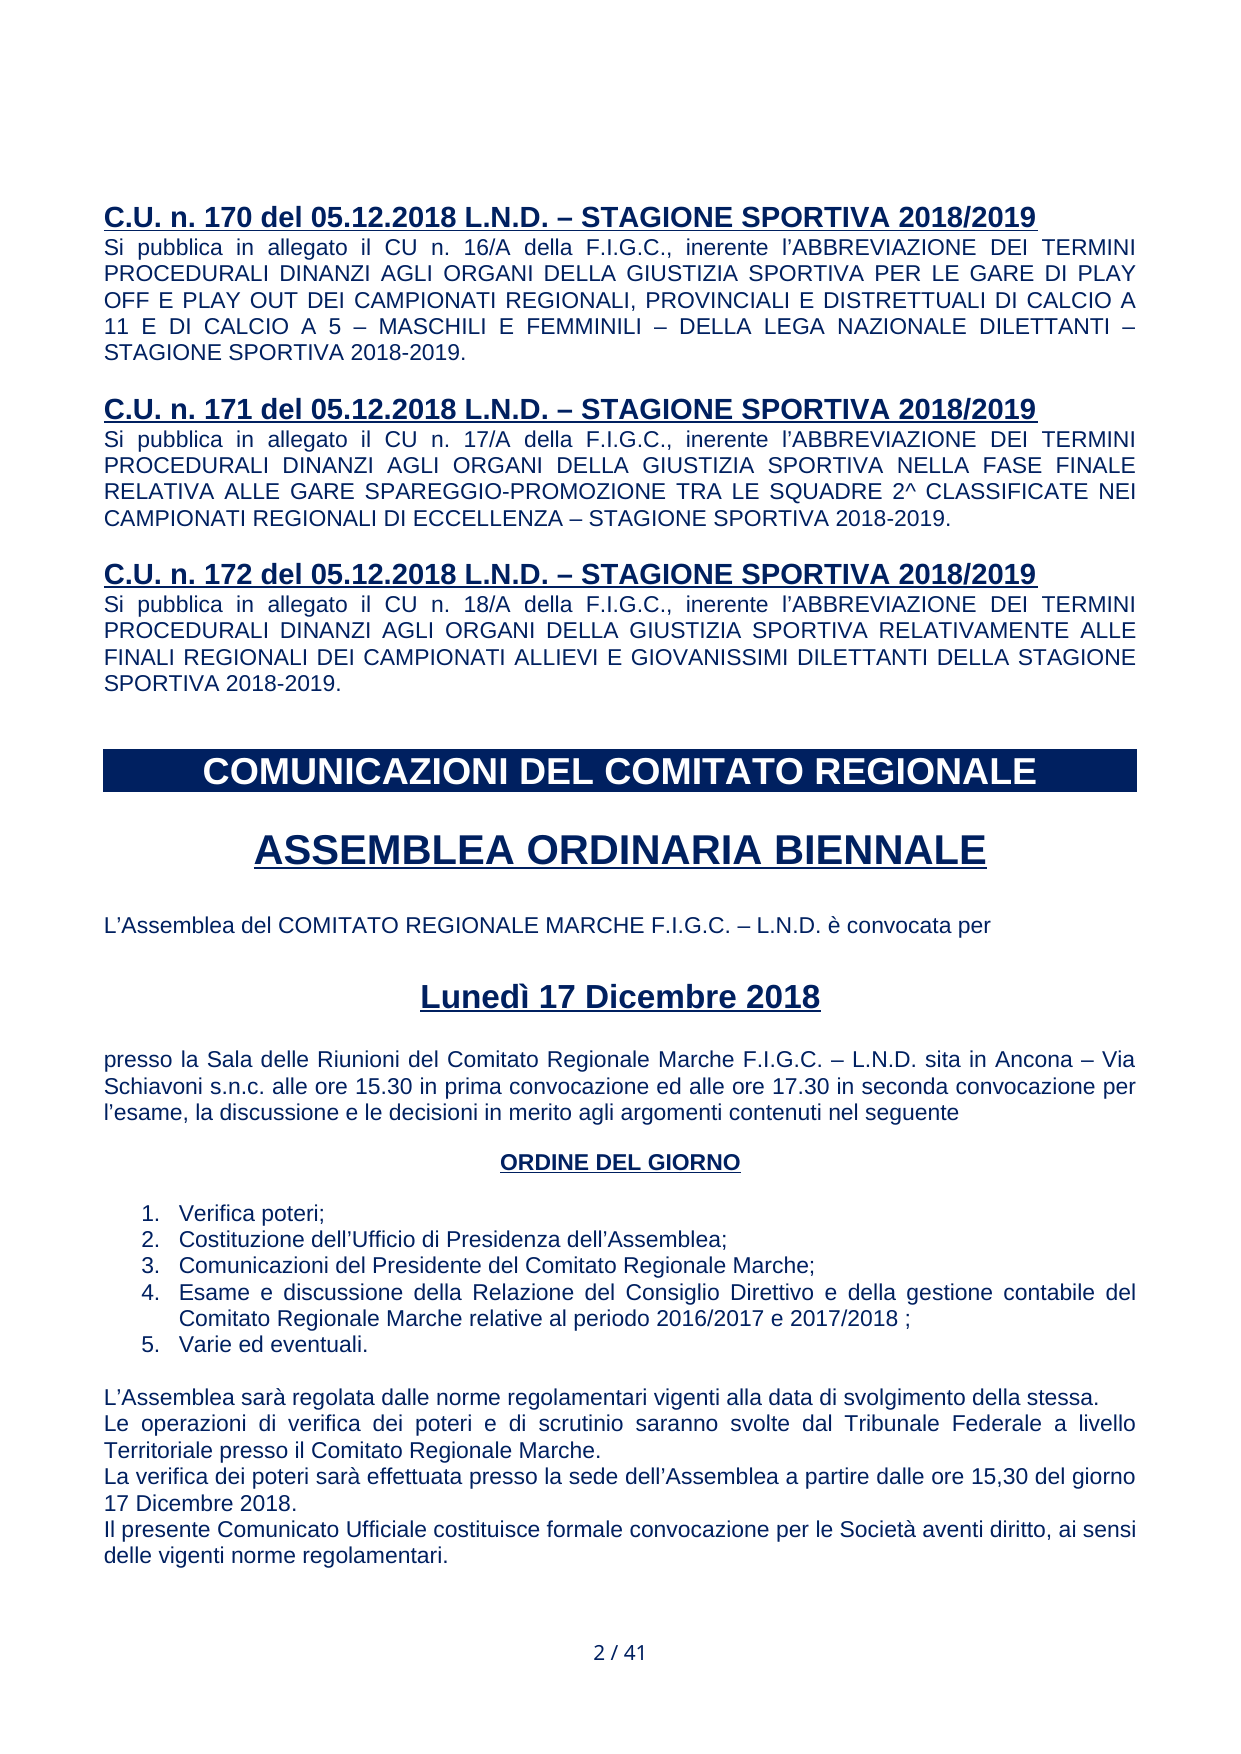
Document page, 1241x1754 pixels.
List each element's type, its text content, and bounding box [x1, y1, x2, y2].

text Le operazioni di verifica dei poteri e di scrutinio saranno svolte dal Tribunale Federale a livello Territoriale presso il Comitato Regionale Marche. [103, 1410, 1137, 1463]
text Si pubblica in allegato il CU n. 17/A della F.I.G.C., inerente l’ABBREVIAZIONE DEI TERMINI PROCEDURALI DINANZI AGLI ORGANI DELLA GIUSTIZIA SPORTIVA NELLA FASE FINALE RELATIVA ALLE GARE SPAREGGIO-PROMOZIONE TRA LE SQUADRE 2^ CLASSIFICATE NEI CAMPIONATI REGIONALI DI ECCELLENZA – STAGIONE SPORTIVA 2018-2019. [103, 426, 1137, 531]
text La verifica dei poteri sarà effettuata presso la sede dell’Assemblea a partire dalle ore 15,30 del giorno 17 Dicembre 2018. [103, 1463, 1137, 1516]
text ASSEMBLEA ORDINARIA BIENNALE [103, 826, 1137, 874]
list Varie ed eventuali. [141, 1331, 1137, 1358]
text L’Assemblea del COMITATO REGIONALE MARCHE F.I.G.C. – L.N.D. è convocata per [103, 912, 1137, 938]
text Lunedì 17 Dicembre 2018 [103, 977, 1137, 1015]
text Si pubblica in allegato il CU n. 16/A della F.I.G.C., inerente l’ABBREVIAZIONE DEI TERMINI PROCEDURALI DINANZI AGLI ORGANI DELLA GIUSTIZIA SPORTIVA PER LE GARE DI PLAY OFF E PLAY OUT DEI CAMPIONATI REGIONALI, PROVINCIALI E DISTRETTUALI DI CALCIO A 11 E DI CALCIO A 5 – MASCHILI E FEMMINILI – DELLA LEGA NAZIONALE DILETTANTI – STAGIONE SPORTIVA 2018-2019. [103, 234, 1137, 366]
list Verifica poteri; [141, 1199, 1137, 1226]
text C.U. n. 170 del 05.12.2018 L.N.D. – STAGIONE SPORTIVA 2018/2019 [103, 200, 1137, 234]
list Comunicazioni del Presidente del Comitato Regionale Marche; [141, 1252, 1137, 1279]
text C.U. n. 172 del 05.12.2018 L.N.D. – STAGIONE SPORTIVA 2018/2019 [103, 557, 1137, 591]
text ORDINE DEL GIORNO [103, 1149, 1137, 1176]
text COMUNICAZIONI DEL COMITATO REGIONALE [103, 749, 1137, 792]
text presso la Sala delle Riunioni del Comitato Regionale Marche F.I.G.C. – L.N.D. sita in Ancona – Via Schiavoni s.n.c. alle ore 15.30 in prima convocazione ed alle ore 17.30 in seconda convocazione per l’esame, la discussione e le decisioni in merito agli argomenti contenuti nel seguente [103, 1046, 1137, 1125]
list Costituzione dell’Ufficio di Presidenza dell’Assemblea; [141, 1226, 1137, 1252]
text Il presente Comunicato Ufficiale costituisce formale convocazione per le Società aventi diritto, ai sensi delle vigenti norme regolamentari. [103, 1516, 1137, 1568]
text Si pubblica in allegato il CU n. 18/A della F.I.G.C., inerente l’ABBREVIAZIONE DEI TERMINI PROCEDURALI DINANZI AGLI ORGANI DELLA GIUSTIZIA SPORTIVA RELATIVAMENTE ALLE FINALI REGIONALI DEI CAMPIONATI ALLIEVI E GIOVANISSIMI DILETTANTI DELLA STAGIONE SPORTIVA 2018-2019. [103, 591, 1137, 696]
text C.U. n. 171 del 05.12.2018 L.N.D. – STAGIONE SPORTIVA 2018/2019 [103, 392, 1137, 426]
list Esame e discussione della Relazione del Consiglio Direttivo e della gestione contabile del Comitato Regionale Marche relative al periodo 2016/2017 e 2017/2018 ; [141, 1279, 1137, 1331]
text L’Assemblea sarà regolata dalle norme regolamentari vigenti alla data di svolgimento della stessa. [103, 1384, 1137, 1410]
